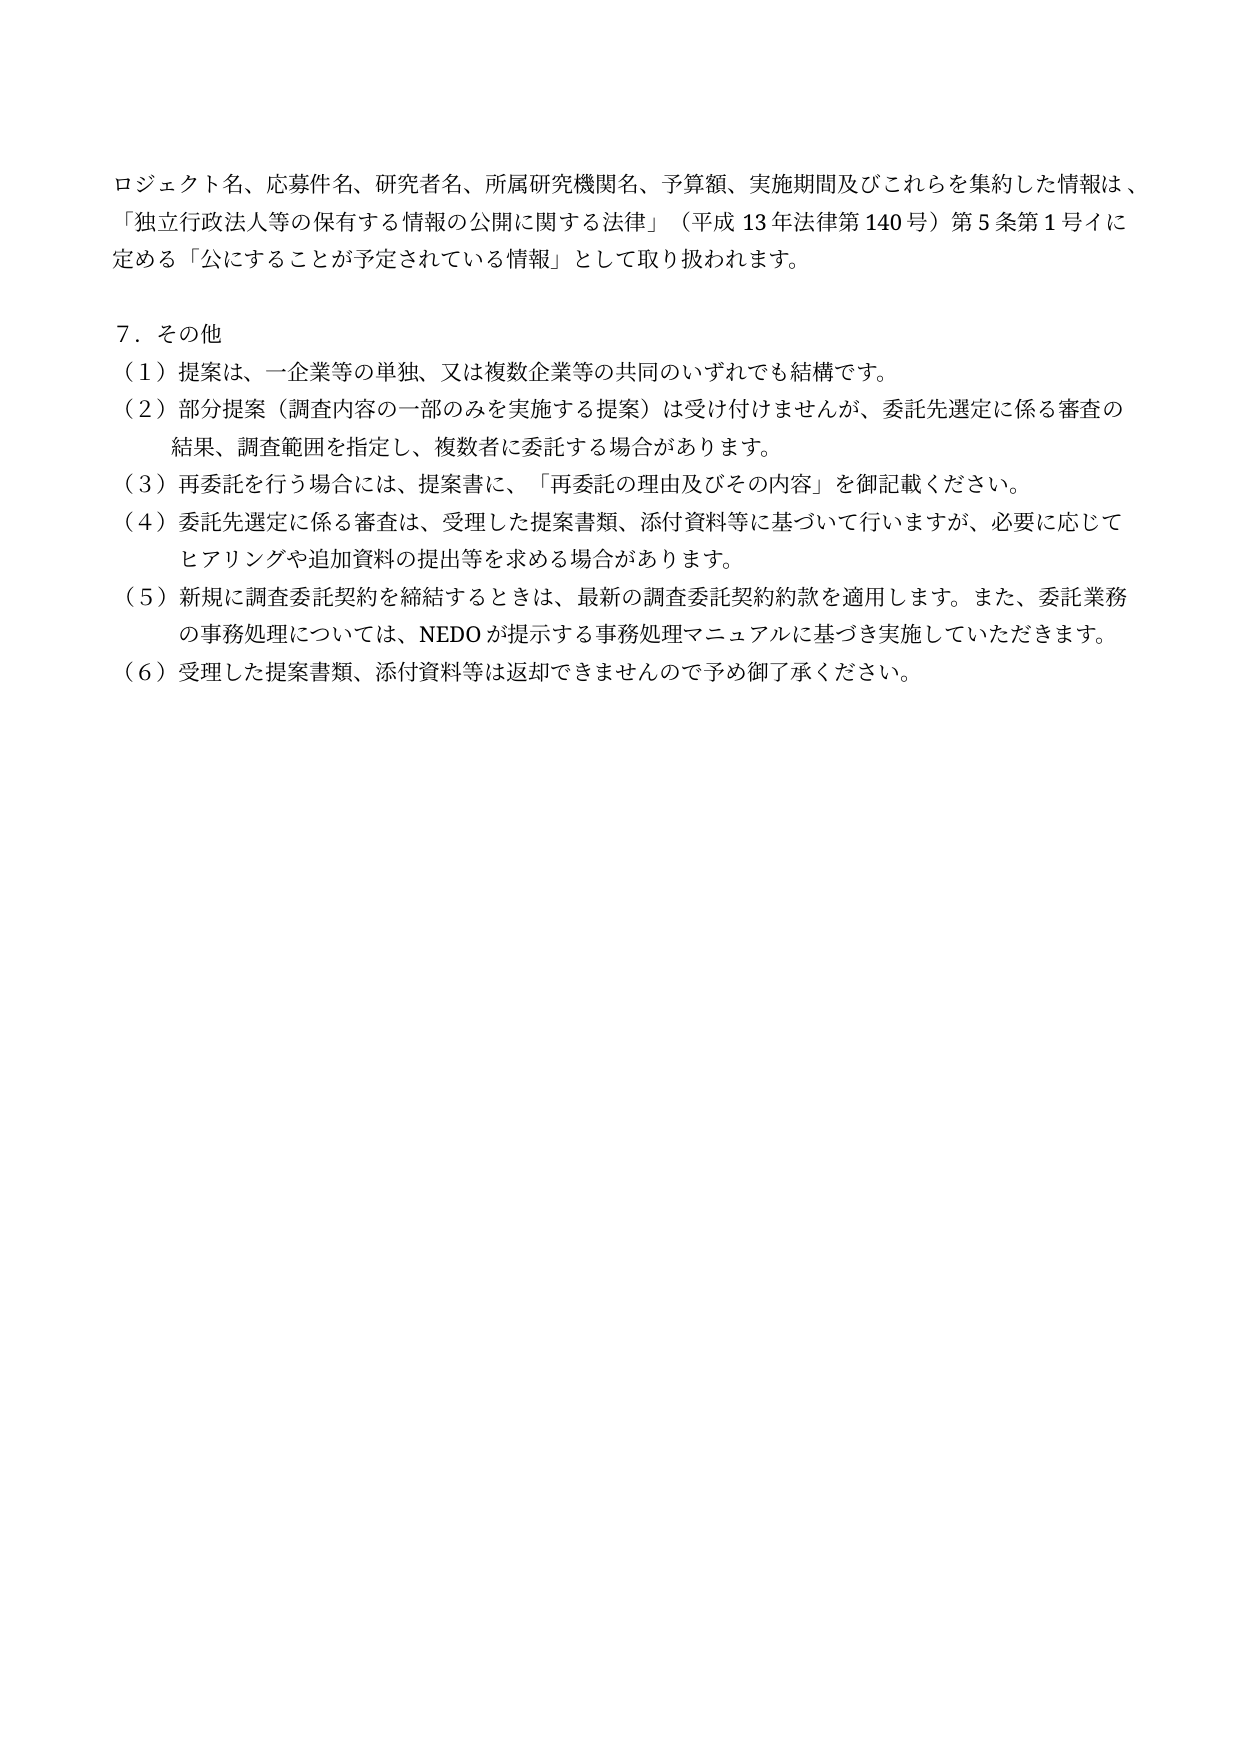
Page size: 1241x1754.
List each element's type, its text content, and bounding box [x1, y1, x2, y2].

text ７．その他 [112, 314, 1128, 352]
text （５）新規に調査委託契約を締結するときは、最新の調査委託契約約款を適用します。また、委託業務の事務処理については、NEDOが提示する事務処理マニュアルに基づき実施していただきます。 [113, 577, 1128, 652]
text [112, 164, 1128, 277]
text （２）部分提案（調査内容の一部のみを実施する提案）は受け付けませんが、委託先選定に係る審査の結果、調査範囲を指定し、複数者に委託する場合があります。 [112, 389, 1128, 464]
text （１）提案は、一企業等の単独、又は複数企業等の共同のいずれでも結構です。 [112, 352, 1128, 389]
text （６）受理した提案書類、添付資料等は返却できませんので予め御了承ください。 [112, 652, 1128, 689]
text （４）委託先選定に係る審査は、受理した提案書類、添付資料等に基づいて行いますが、必要に応じてヒアリングや追加資料の提出等を求める場合があります。 [112, 502, 1128, 577]
text （３）再委託を行う場合には、提案書に、「再委託の理由及びその内容」を御記載ください。 [112, 464, 1128, 502]
